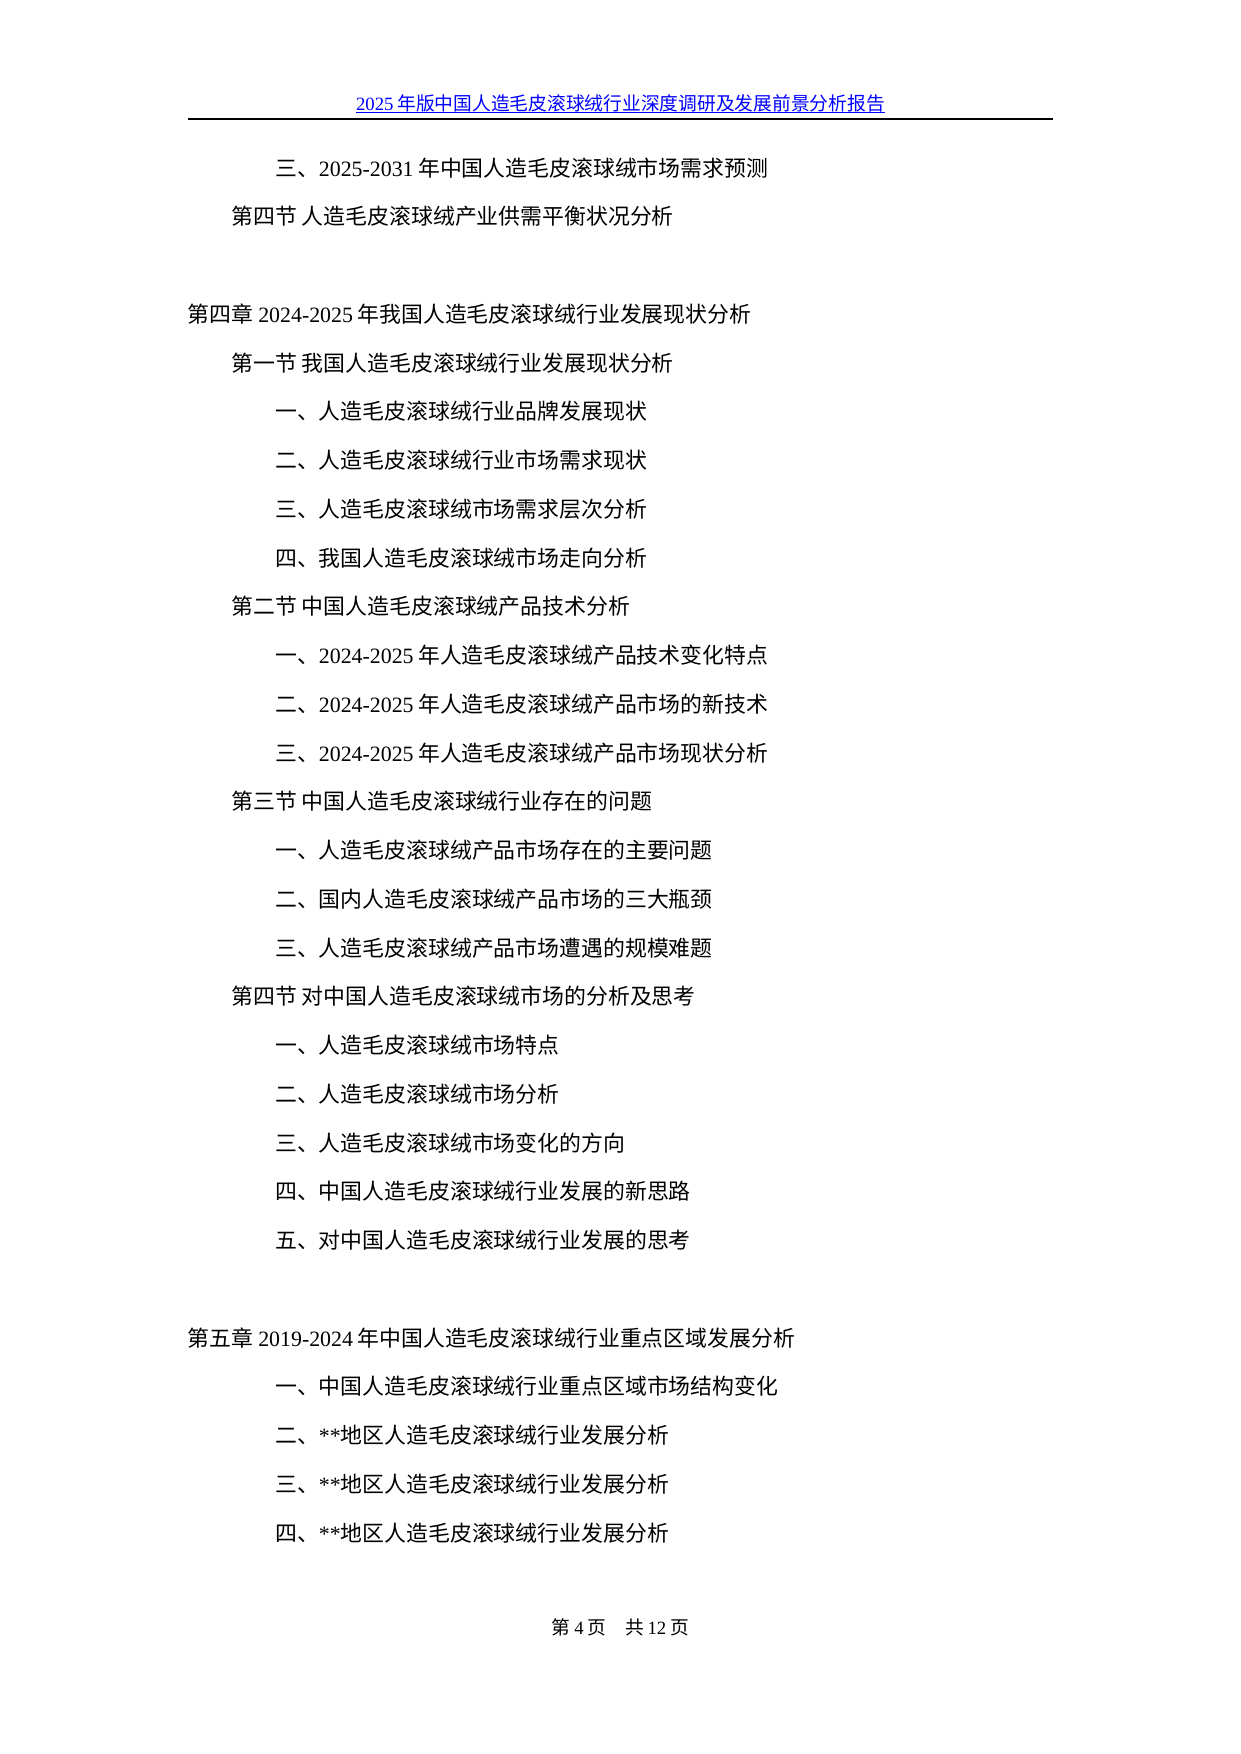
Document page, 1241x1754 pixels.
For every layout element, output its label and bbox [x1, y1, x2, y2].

text [187, 150, 1053, 1548]
